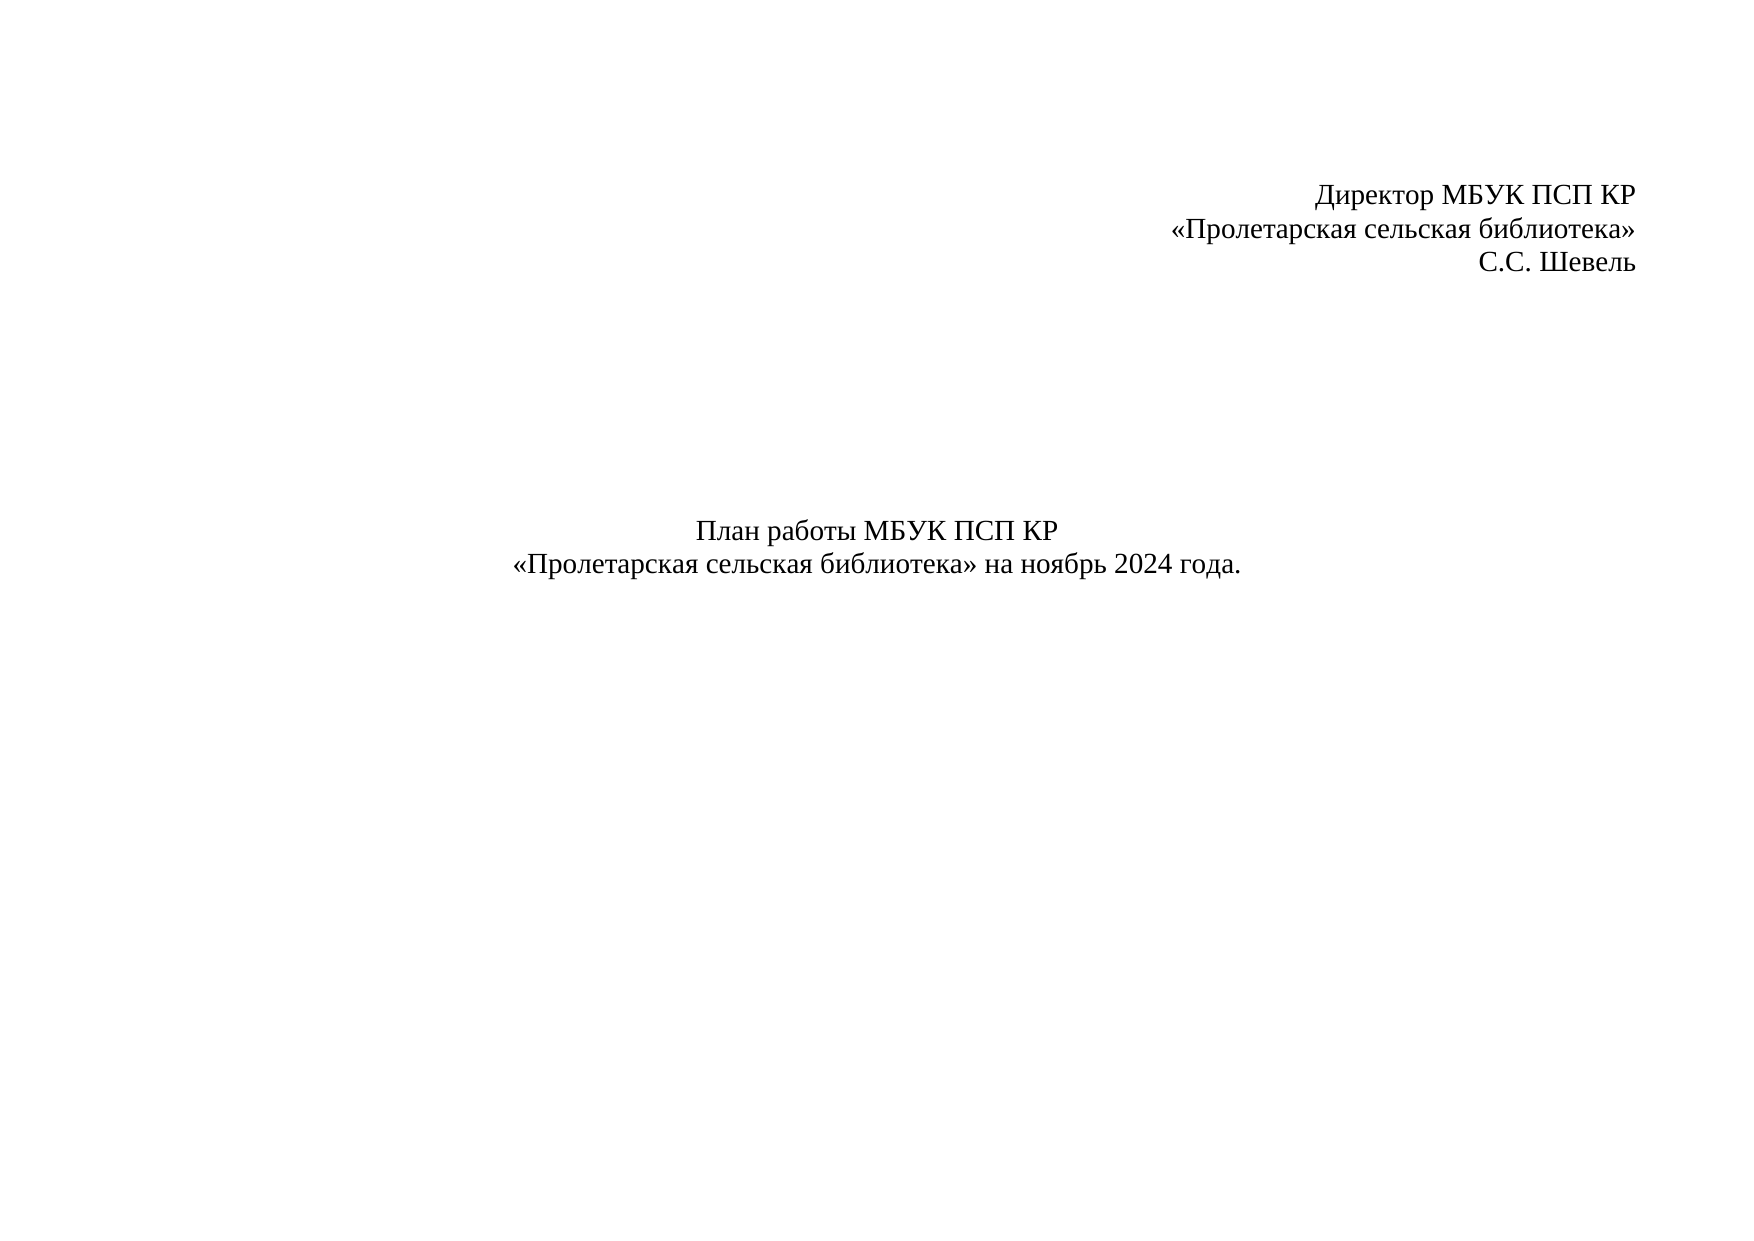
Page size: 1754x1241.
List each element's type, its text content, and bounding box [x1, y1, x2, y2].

text План работы МБУК ПСП КР [118, 513, 1636, 546]
text «Пролетарская сельская библиотека» [118, 211, 1636, 244]
text Директор МБУК ПСП КР [118, 177, 1636, 211]
text С.С. Шевель [118, 244, 1636, 278]
text «Пролетарская сельская библиотека» на ноябрь 2024 года. [118, 546, 1636, 580]
